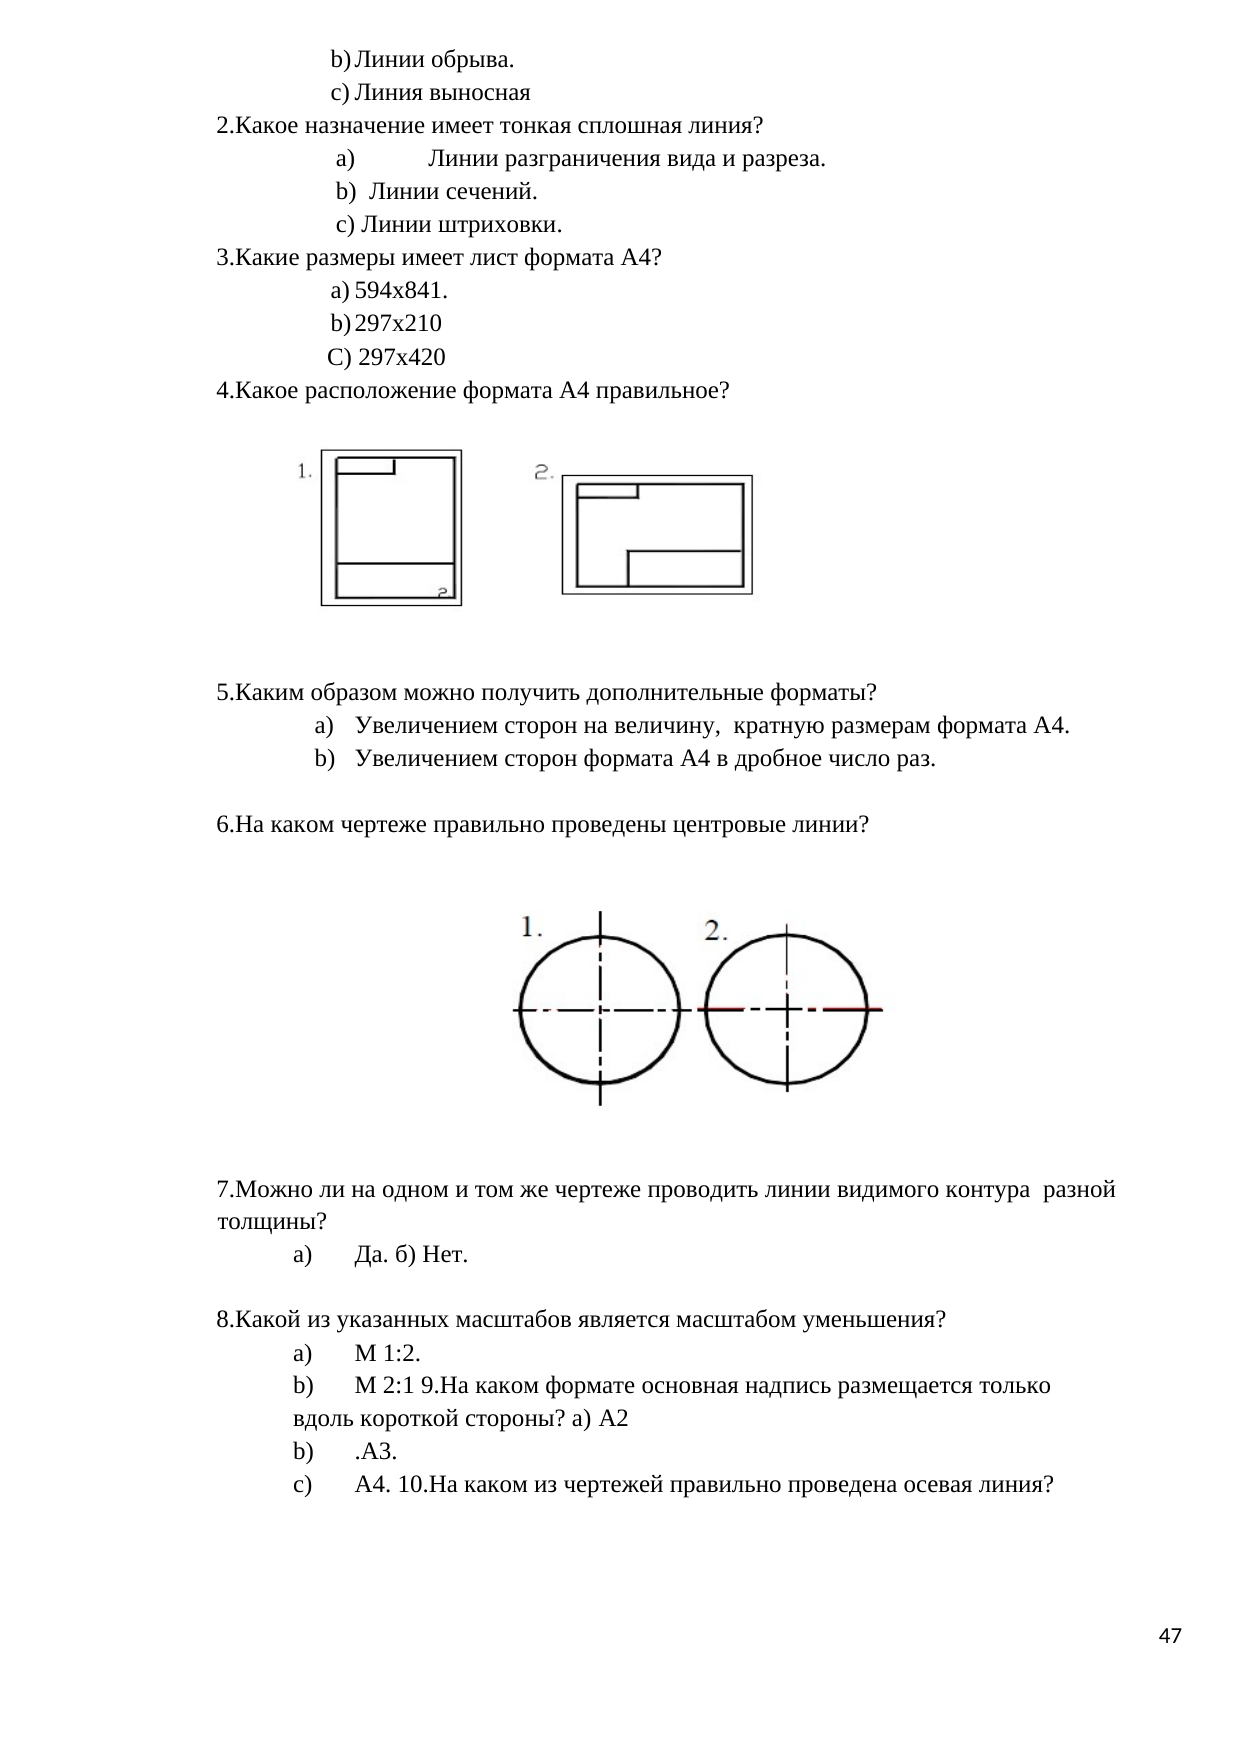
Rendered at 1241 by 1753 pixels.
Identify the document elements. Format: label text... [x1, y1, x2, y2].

list М 2:1 9.На каком формате основная надпись размещается только вдоль короткой стороны? a) А2 [293, 1371, 1110, 1432]
text 6.На каком чертеже правильно проведены центровые линии? [216, 809, 1176, 837]
text 3.Какие размеры имеет лист формата А4? [216, 242, 1176, 271]
list 594х841. [330, 276, 1176, 304]
list Увеличением сторон на величину, кратную размерам формата А4. [314, 710, 1176, 739]
list .А3. [293, 1436, 1176, 1465]
list Да. б) Нет. [293, 1239, 1176, 1268]
text b) Линии сечений. [336, 176, 1176, 205]
list М 1:2. [293, 1338, 1110, 1366]
text 5.Каким образом можно получить дополнительные форматы? [216, 677, 1176, 706]
picture [285, 438, 796, 643]
text c) Линии штриховки. [336, 209, 1176, 238]
text 8.Какой из указанных масштабов является масштабом уменьшения? [216, 1304, 1176, 1333]
text 2.Какое назначение имеет тонкая сплошная линия? [216, 110, 1176, 139]
list 297х210 [330, 308, 1176, 337]
list Линии разграничения вида и разреза. [336, 143, 1176, 172]
list Увеличением сторон формата А4 в дробное число раз. [314, 743, 1176, 772]
list Линия выносная [330, 77, 1176, 106]
list А4. 10.На каком из чертежей правильно проведена осевая линия? [293, 1469, 1176, 1498]
text 7.Можно ли на одном и том же чертеже проводить линии видимого контура разной толщины? [216, 1174, 1176, 1235]
text 4.Какое расположение формата А4 правильное? [216, 375, 1176, 403]
picture [479, 871, 905, 1111]
list Линии обрыва. [330, 44, 1176, 73]
text С) 297х420 [207, 342, 1182, 370]
